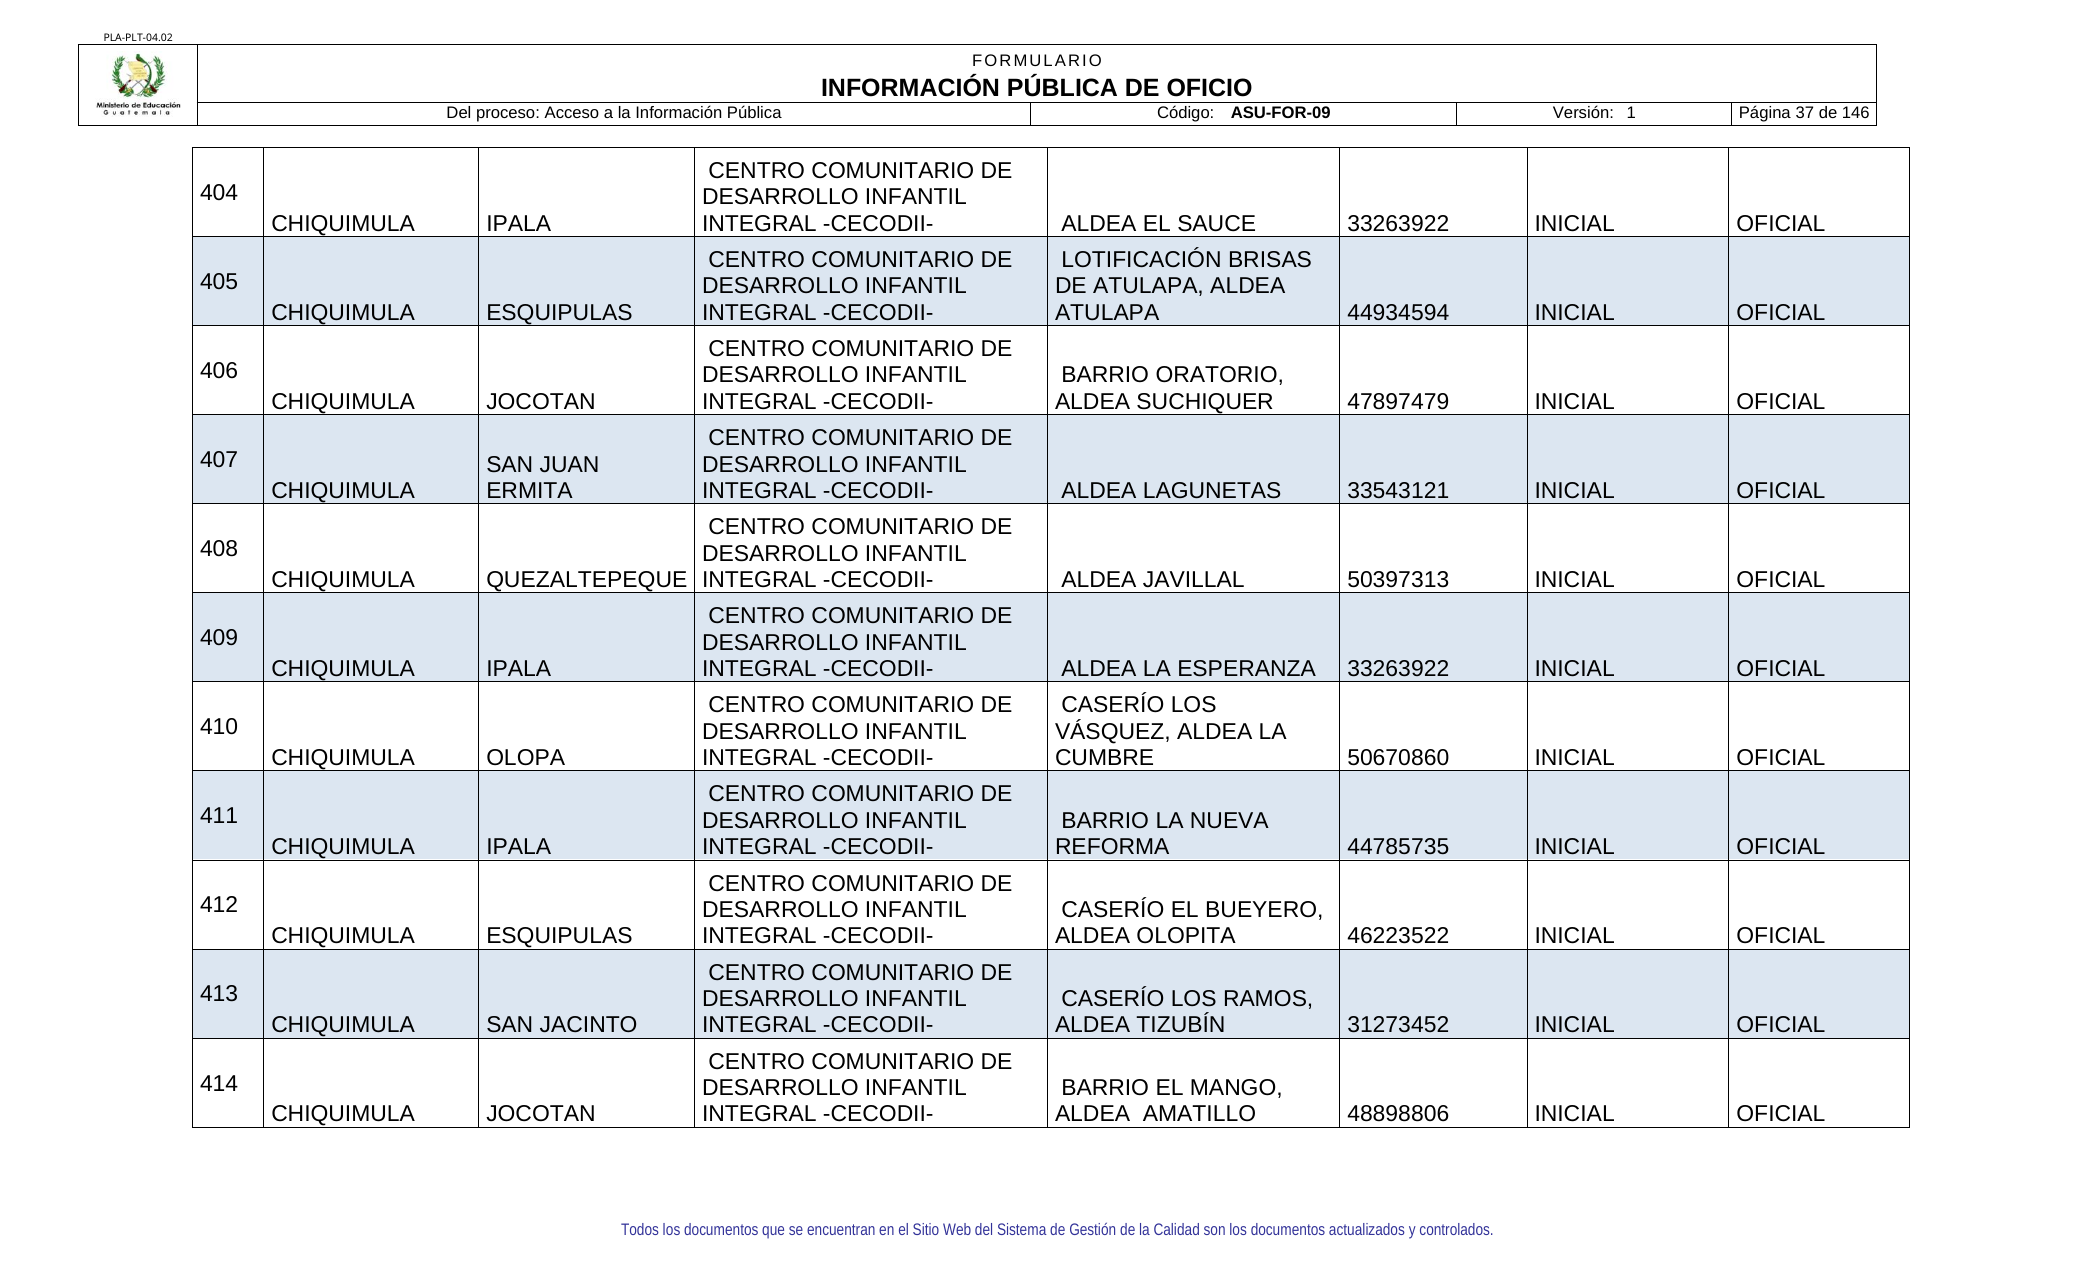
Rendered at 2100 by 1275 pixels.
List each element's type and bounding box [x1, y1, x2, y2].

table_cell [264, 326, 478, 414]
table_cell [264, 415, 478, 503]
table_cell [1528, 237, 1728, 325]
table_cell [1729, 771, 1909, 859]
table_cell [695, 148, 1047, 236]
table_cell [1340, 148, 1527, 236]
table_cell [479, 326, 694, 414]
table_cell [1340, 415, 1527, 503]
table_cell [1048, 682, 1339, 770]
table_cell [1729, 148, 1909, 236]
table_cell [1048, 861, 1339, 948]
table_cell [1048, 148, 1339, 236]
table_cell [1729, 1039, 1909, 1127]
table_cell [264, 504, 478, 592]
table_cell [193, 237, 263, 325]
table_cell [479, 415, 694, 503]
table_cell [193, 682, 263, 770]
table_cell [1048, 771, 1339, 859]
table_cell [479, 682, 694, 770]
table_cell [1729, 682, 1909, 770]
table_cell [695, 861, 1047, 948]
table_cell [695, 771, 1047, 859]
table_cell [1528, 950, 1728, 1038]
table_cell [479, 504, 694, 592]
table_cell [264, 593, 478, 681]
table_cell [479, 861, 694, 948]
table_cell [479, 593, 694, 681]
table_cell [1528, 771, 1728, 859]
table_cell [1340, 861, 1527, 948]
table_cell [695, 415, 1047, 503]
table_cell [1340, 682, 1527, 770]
picture [95, 51, 181, 117]
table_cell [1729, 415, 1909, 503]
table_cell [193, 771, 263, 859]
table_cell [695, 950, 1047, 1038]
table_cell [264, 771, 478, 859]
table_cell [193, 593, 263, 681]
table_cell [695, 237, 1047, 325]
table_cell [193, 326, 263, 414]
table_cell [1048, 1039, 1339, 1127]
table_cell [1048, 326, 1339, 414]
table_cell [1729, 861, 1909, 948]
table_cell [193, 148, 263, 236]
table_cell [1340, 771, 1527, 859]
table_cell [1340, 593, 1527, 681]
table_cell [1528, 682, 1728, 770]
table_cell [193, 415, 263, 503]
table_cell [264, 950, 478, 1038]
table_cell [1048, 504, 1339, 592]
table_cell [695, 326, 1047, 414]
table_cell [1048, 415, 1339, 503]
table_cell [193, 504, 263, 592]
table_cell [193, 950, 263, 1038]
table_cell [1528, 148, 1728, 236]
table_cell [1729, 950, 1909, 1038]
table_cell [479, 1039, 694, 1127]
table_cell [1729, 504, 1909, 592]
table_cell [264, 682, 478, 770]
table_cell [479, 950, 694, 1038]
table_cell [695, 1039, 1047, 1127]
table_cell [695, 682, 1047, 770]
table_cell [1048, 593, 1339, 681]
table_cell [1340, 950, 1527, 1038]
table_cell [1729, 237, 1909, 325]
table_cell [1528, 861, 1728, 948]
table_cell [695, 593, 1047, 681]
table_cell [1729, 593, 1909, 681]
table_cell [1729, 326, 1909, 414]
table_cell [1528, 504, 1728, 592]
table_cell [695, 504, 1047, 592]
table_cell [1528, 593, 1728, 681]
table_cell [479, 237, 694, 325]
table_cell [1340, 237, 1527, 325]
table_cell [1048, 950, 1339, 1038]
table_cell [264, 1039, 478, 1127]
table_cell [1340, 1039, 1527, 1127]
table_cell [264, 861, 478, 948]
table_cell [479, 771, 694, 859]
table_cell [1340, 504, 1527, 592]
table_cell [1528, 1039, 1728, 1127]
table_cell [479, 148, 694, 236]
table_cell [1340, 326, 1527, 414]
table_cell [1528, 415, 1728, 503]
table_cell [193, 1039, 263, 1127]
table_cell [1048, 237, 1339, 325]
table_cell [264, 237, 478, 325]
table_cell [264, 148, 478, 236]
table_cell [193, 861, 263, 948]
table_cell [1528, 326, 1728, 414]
